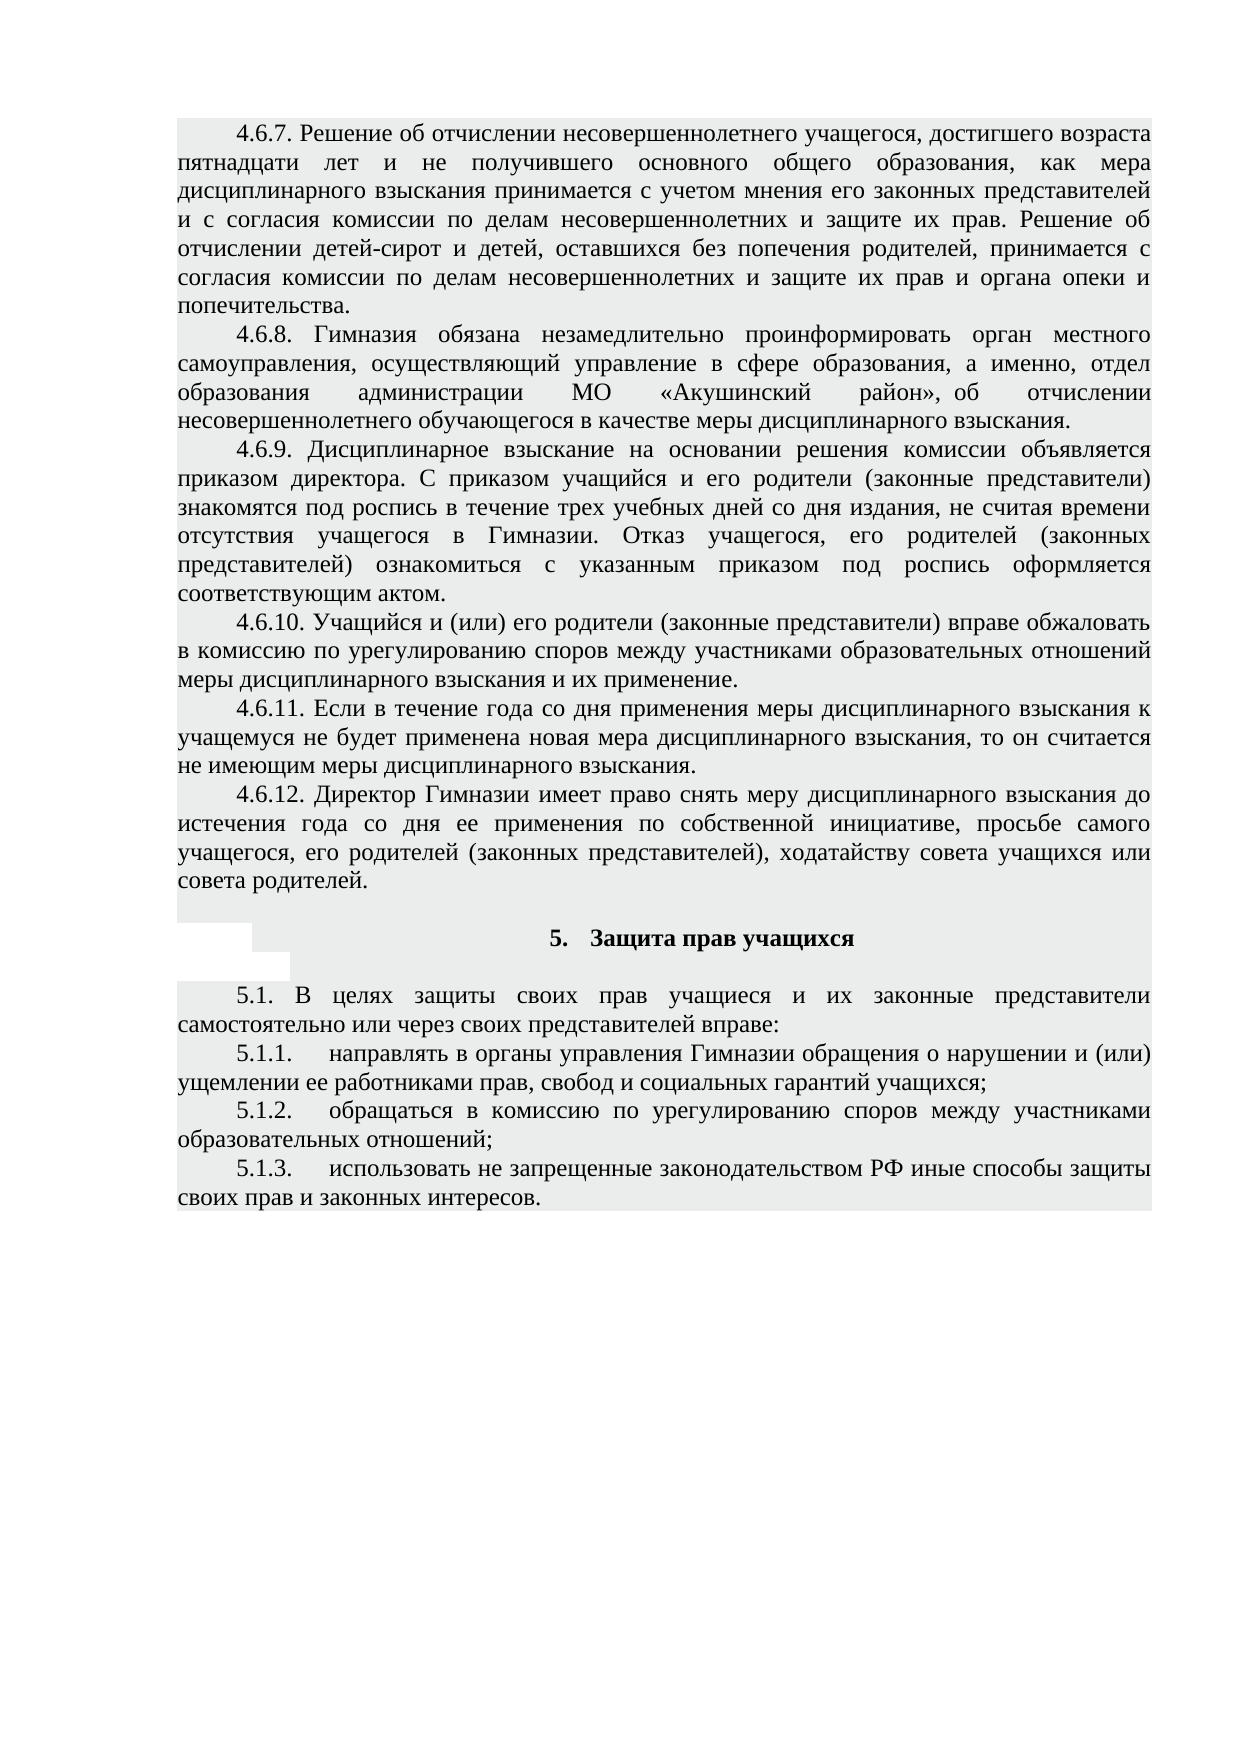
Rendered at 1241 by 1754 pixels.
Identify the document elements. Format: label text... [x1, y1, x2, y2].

text 5.1.3. использовать не запрещенные законодательством РФ иные способы защиты своих прав и законных интересов. [177, 1153, 1152, 1211]
text 4.6.11. Если в течение года со дня применения меры дисциплинарного взыскания к учащемуся не будет применена новая мера дисциплинарного взыскания, то он считается не имеющим меры дисциплинарного взыскания. [177, 693, 1152, 779]
text 4.6.12. Директор Гимназии имеет право снять меру дисциплинарного взыскания до истечения года со дня ее применения по собственной инициативе, просьбе самого учащегося, его родителей (законных представителей), ходатайству совета учащихся или совета родителей. [177, 779, 1152, 894]
text 5. Защита прав учащихся [252, 923, 1152, 952]
text 5.1. В целях защиты своих прав учащиеся и их законные представители самостоятельно или через своих представителей вправе: [177, 981, 1152, 1038]
text 4.6.10. Учащийся и (или) его родители (законные представители) вправе обжаловать в комиссию по урегулированию споров между участниками образовательных отношений меры дисциплинарного взыскания и их применение. [177, 607, 1152, 693]
text 4.6.9. Дисциплинарное взыскание на основании решения комиссии объявляется приказом директора. С приказом учащийся и его родители (законные представители) знакомятся под роспись в течение трех учебных дней со дня издания, не считая времени отсутствия учащегося в Гимназии. Отказ учащегося, его родителей (законных представителей) ознакомиться с указанным приказом под роспись оформляется соответствующим актом. [177, 434, 1152, 607]
text 5.1.2. обращаться в комиссию по урегулированию споров между участниками образовательных отношений; [177, 1096, 1152, 1153]
text 4.6.8. Гимназия обязана незамедлительно проинформировать орган местного самоуправления, осуществляющий управление в сфере образования, а именно, отдел образования администрации МО «Акушинский район», об отчислении несовершеннолетнего обучающегося в качестве меры дисциплинарного взыскания. [177, 319, 1152, 434]
text 5.1.1. направлять в органы управления Гимназии обращения о нарушении и (или) ущемлении ее работниками прав, свобод и социальных гарантий учащихся; [177, 1038, 1152, 1096]
text 4.6.7. Решение об отчислении несовершеннолетнего учащегося, достигшего возраста пятнадцати лет и не получившего основного общего образования, как мера дисциплинарного взыскания принимается с учетом мнения его законных представителей и с согласия комиссии по делам несовершеннолетних и защите их прав. Решение об отчислении детей-сирот и детей, оставшихся без попечения родителей, принимается с согласия комиссии по делам несовершеннолетних и защите их прав и органа опеки и попечительства. [177, 118, 1152, 319]
